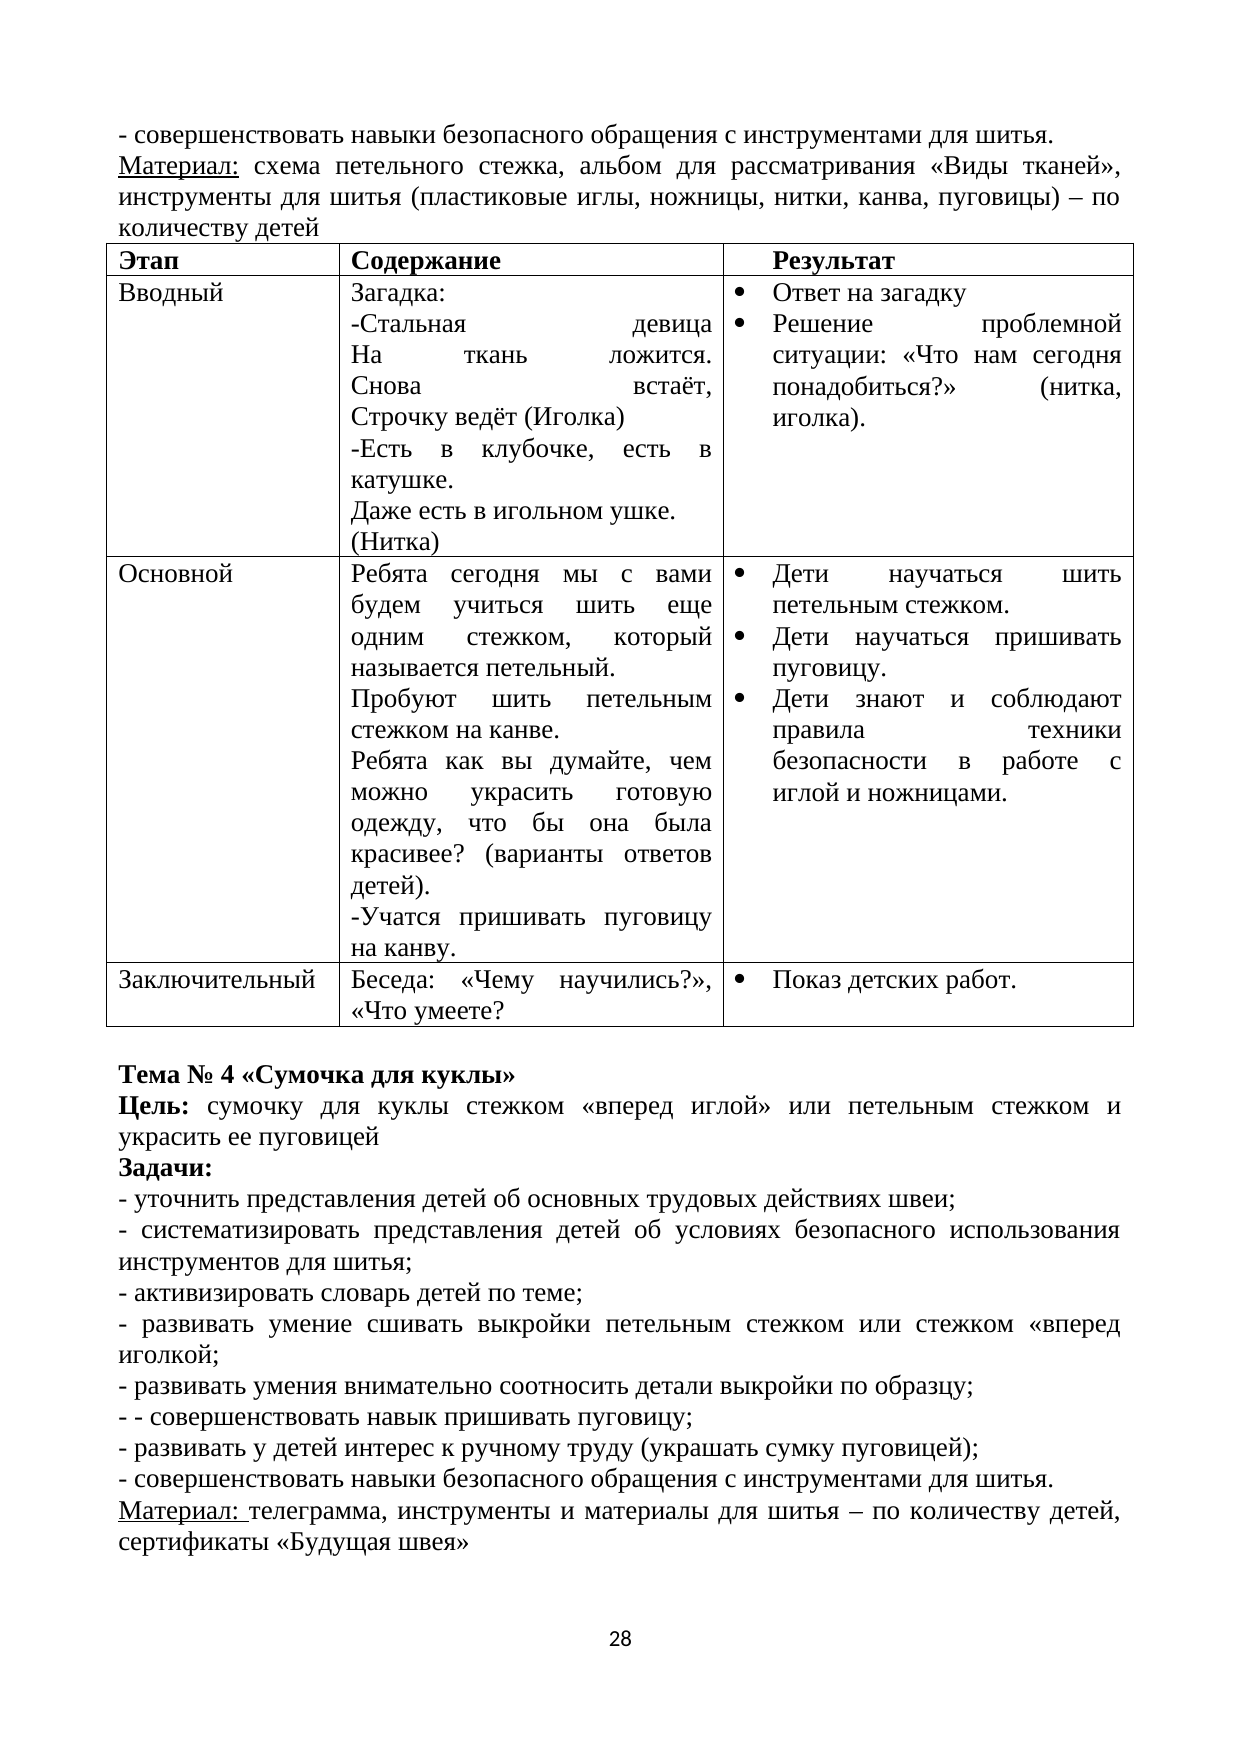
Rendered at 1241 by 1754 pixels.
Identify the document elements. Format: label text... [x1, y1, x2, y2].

text - развивать умения внимательно соотносить детали выкройки по образцу; [118, 1369, 1122, 1400]
table_cell Беседа: «Чему научились?», «Что умеете? [340, 963, 723, 1026]
text Материал: схема петельного стежка, альбом для рассматривания «Виды тканей», инструменты для шитья (пластиковые иглы, ножницы, нитки, канва, пуговицы) – по количеству детей [118, 149, 1122, 243]
text - активизировать словарь детей по теме; [118, 1276, 1122, 1307]
text - уточнить представления детей об основных трудовых действиях швеи; [118, 1182, 1122, 1213]
text - систематизировать представления детей об условиях безопасного использования инструментов для шитья; [118, 1213, 1122, 1276]
text Задачи: [118, 1151, 1122, 1182]
table_cell Дети научаться шить петельным стежком. Дети научаться пришивать пуговицу. Дети знают и соблюдают правила техники безопасности в работе с иглой и ножницами. [724, 557, 1133, 962]
table_cell Вводный [107, 276, 339, 556]
table_cell Ответ на загадку Решение проблемной ситуации: «Что нам сегодня понадобиться?» (нитка, иголка). [724, 276, 1133, 556]
table_cell Основной [107, 557, 339, 962]
text - - совершенствовать навык пришивать пуговицу; [118, 1400, 1122, 1431]
table_header Этап [107, 244, 339, 275]
text - развивать у детей интерес к ручному труду (украшать сумку пуговицей); [118, 1431, 1122, 1463]
table_header Содержание [340, 244, 723, 275]
text - совершенствовать навыки безопасного обращения с инструментами для шитья. [118, 118, 1122, 149]
text Цель: сумочку для куклы стежком «вперед иглой» или петельным стежком и украсить ее пуговицей [118, 1089, 1122, 1151]
text Тема № 4 «Сумочка для куклы» [118, 1058, 1122, 1089]
table_cell Загадка: -Стальная девица На ткань ложится. Снова встаёт, Строчку ведёт (Иголка) -Есть в клубочке, есть в катушке. Даже есть в игольном ушке. (Нитка) [340, 276, 723, 556]
table_header Результат [724, 244, 1133, 275]
text - развивать умение сшивать выкройки петельным стежком или стежком «вперед иголкой; [118, 1307, 1122, 1369]
table_cell Показ детских работ. [724, 963, 1133, 1026]
table_cell Заключительный [107, 963, 339, 1026]
text Материал: телеграмма, инструменты и материалы для шитья – по количеству детей, сертификаты «Будущая швея» [118, 1494, 1122, 1556]
text - совершенствовать навыки безопасного обращения с инструментами для шитья. [118, 1463, 1122, 1494]
table_cell Ребята сегодня мы с вами будем учиться шить еще одним стежком, который называется петельный. Пробуют шить петельным стежком на канве. Ребята как вы думайте, чем можно украсить готовую одежду, что бы она была красивее? (варианты ответов детей). -Учатся пришивать пуговицу на канву. [340, 557, 723, 962]
